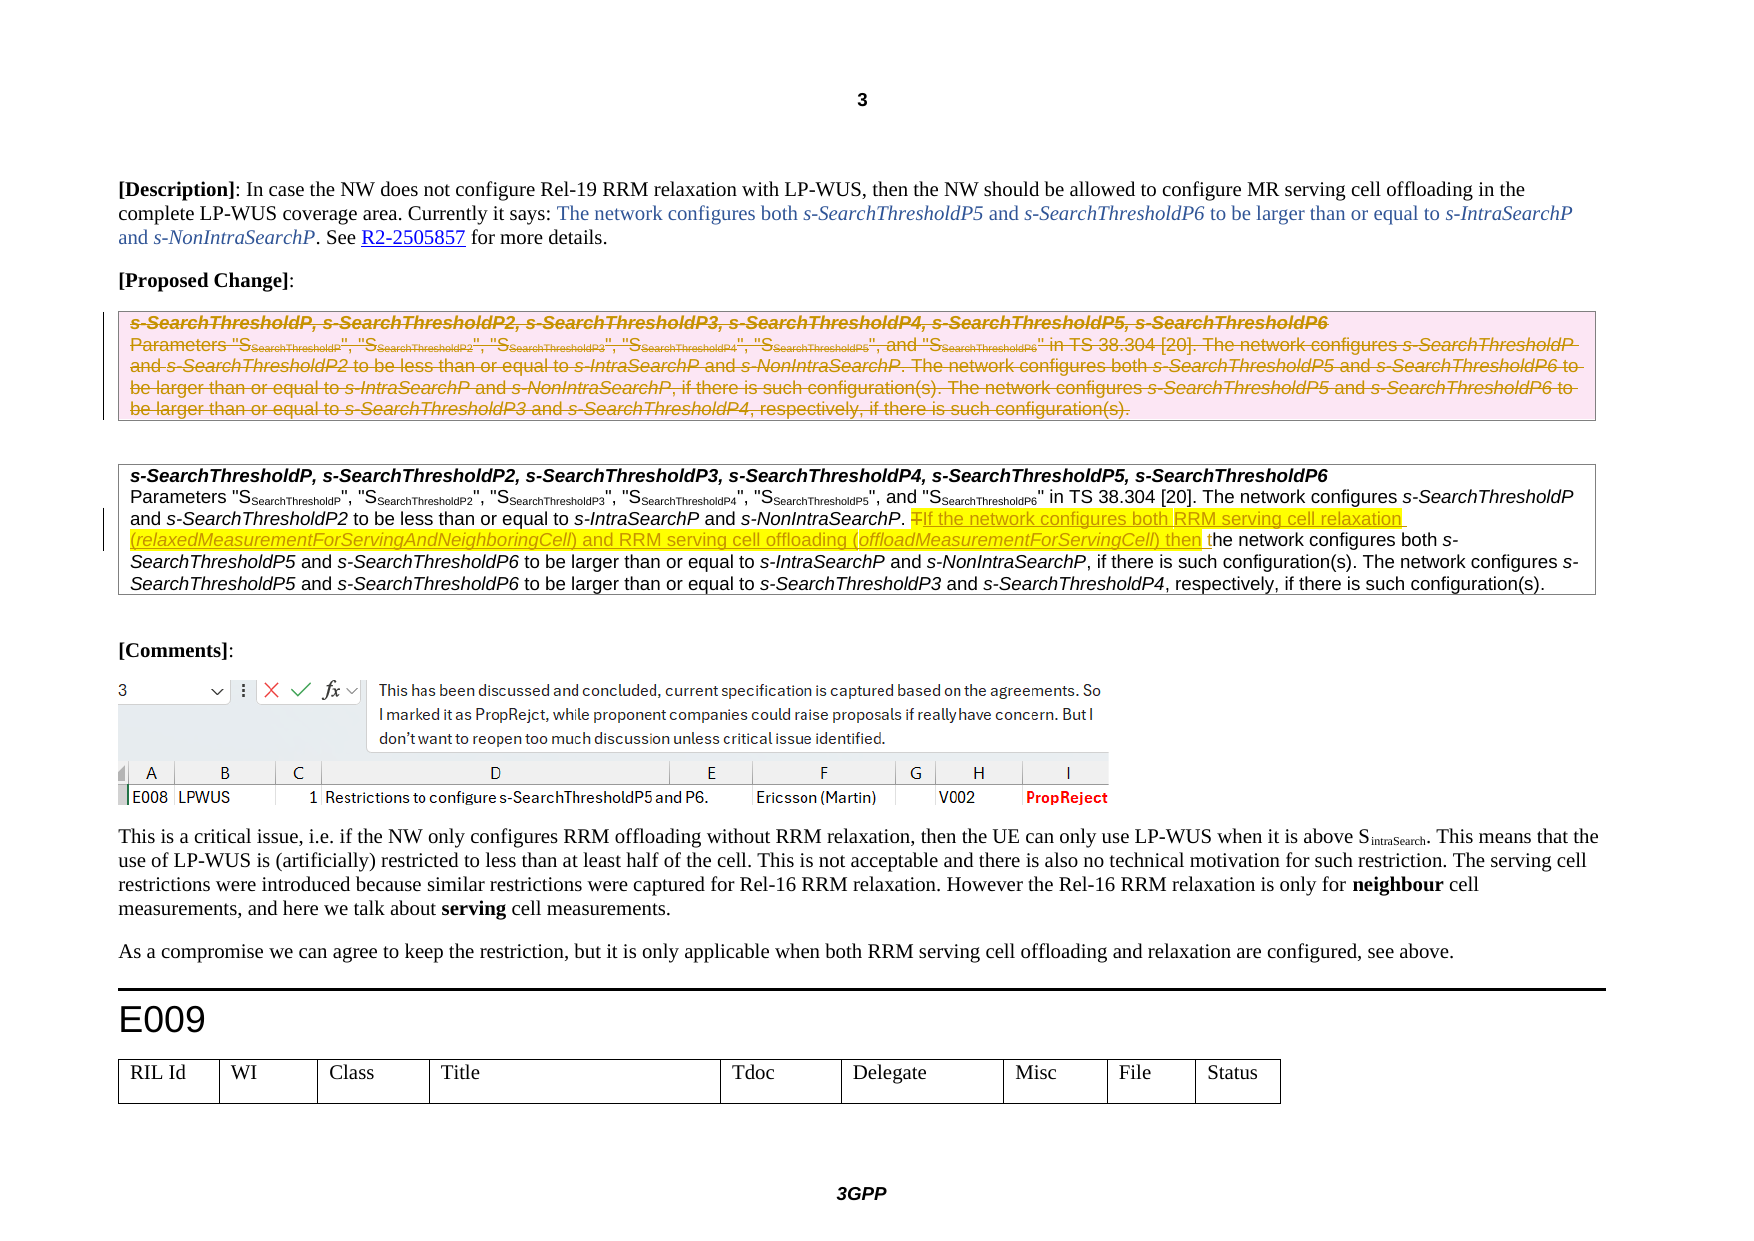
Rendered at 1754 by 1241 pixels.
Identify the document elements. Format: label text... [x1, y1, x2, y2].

text [Description]: In case the NW does not configure Rel-19 RRM relaxation with LP-WUS, then the NW should be allowed to configure MR serving cell offloading in the complete LP-WUS coverage area. Currently it says: The network configures both s-SearchThresholdP5 and s-SearchThresholdP6 to be larger than or equal to s-IntraSearchP and s-NonIntraSearchP. See R2-2505857 for more details. [118, 153, 1606, 249]
subtitle E009 [118, 991, 1606, 1040]
table_header Misc [1004, 1060, 1107, 1103]
table_header File version [1108, 1060, 1195, 1103]
table_header Delegate [842, 1060, 1003, 1103]
table_header RIL Id [119, 1060, 219, 1103]
table_header Status [1196, 1060, 1280, 1103]
text This is a critical issue, i.e. if the NW only configures RRM offloading without RRM relaxation, then the UE can only use LP-WUS when it is above SintraSearch. This means that the use of LP-WUS is (artificially) restricted to less than at least half of the cell. This is not acceptable and there is also no technical motivation for such restriction. The serving cell restrictions were introduced because similar restrictions were captured for Rel-16 RRM relaxation. However the Rel-16 RRM relaxation is only for neighbour cell measurements, and here we talk about serving cell measurements. [118, 823, 1606, 920]
table_header Tdoc [721, 1060, 841, 1103]
table_header Title [430, 1060, 720, 1103]
table_header s-SearchThresholdP, s-SearchThresholdP2, s-SearchThresholdP3, s-SearchThresholdP4, s-SearchThresholdP5, s-SearchThresholdP6 Parameters "SSearchThresholdP", "SSearchThresholdP2", "SSearchThresholdP3", "SSearchThresholdP4", "SSearchThresholdP5", and "SSearchThresholdP6" in TS 38.304 [20]. The network configures s-SearchThresholdP and s-SearchThresholdP2 to be less than or equal to s-IntraSearchP and s-NonIntraSearchP. he network configures both s-SearchThresholdP5 and s-SearchThresholdP6 to be larger than or equal to s-IntraSearchP and s-NonIntraSearchP, if there is such configuration(s). The network configures s-SearchThresholdP5 and s-SearchThresholdP6 to be larger than or equal to s-SearchThresholdP3 and s-SearchThresholdP4, respectively, if there is such configuration(s). [119, 465, 1595, 594]
picture [118, 680, 1109, 805]
table_header WI [220, 1060, 317, 1103]
table_header Class [318, 1060, 429, 1103]
text [Comments]: [118, 638, 1606, 662]
text [Proposed Change]: [118, 268, 1606, 292]
text As a compromise we can agree to keep the restriction, but it is only applicable when both RRM serving cell offloading and relaxation are configured, see above. [118, 938, 1606, 963]
